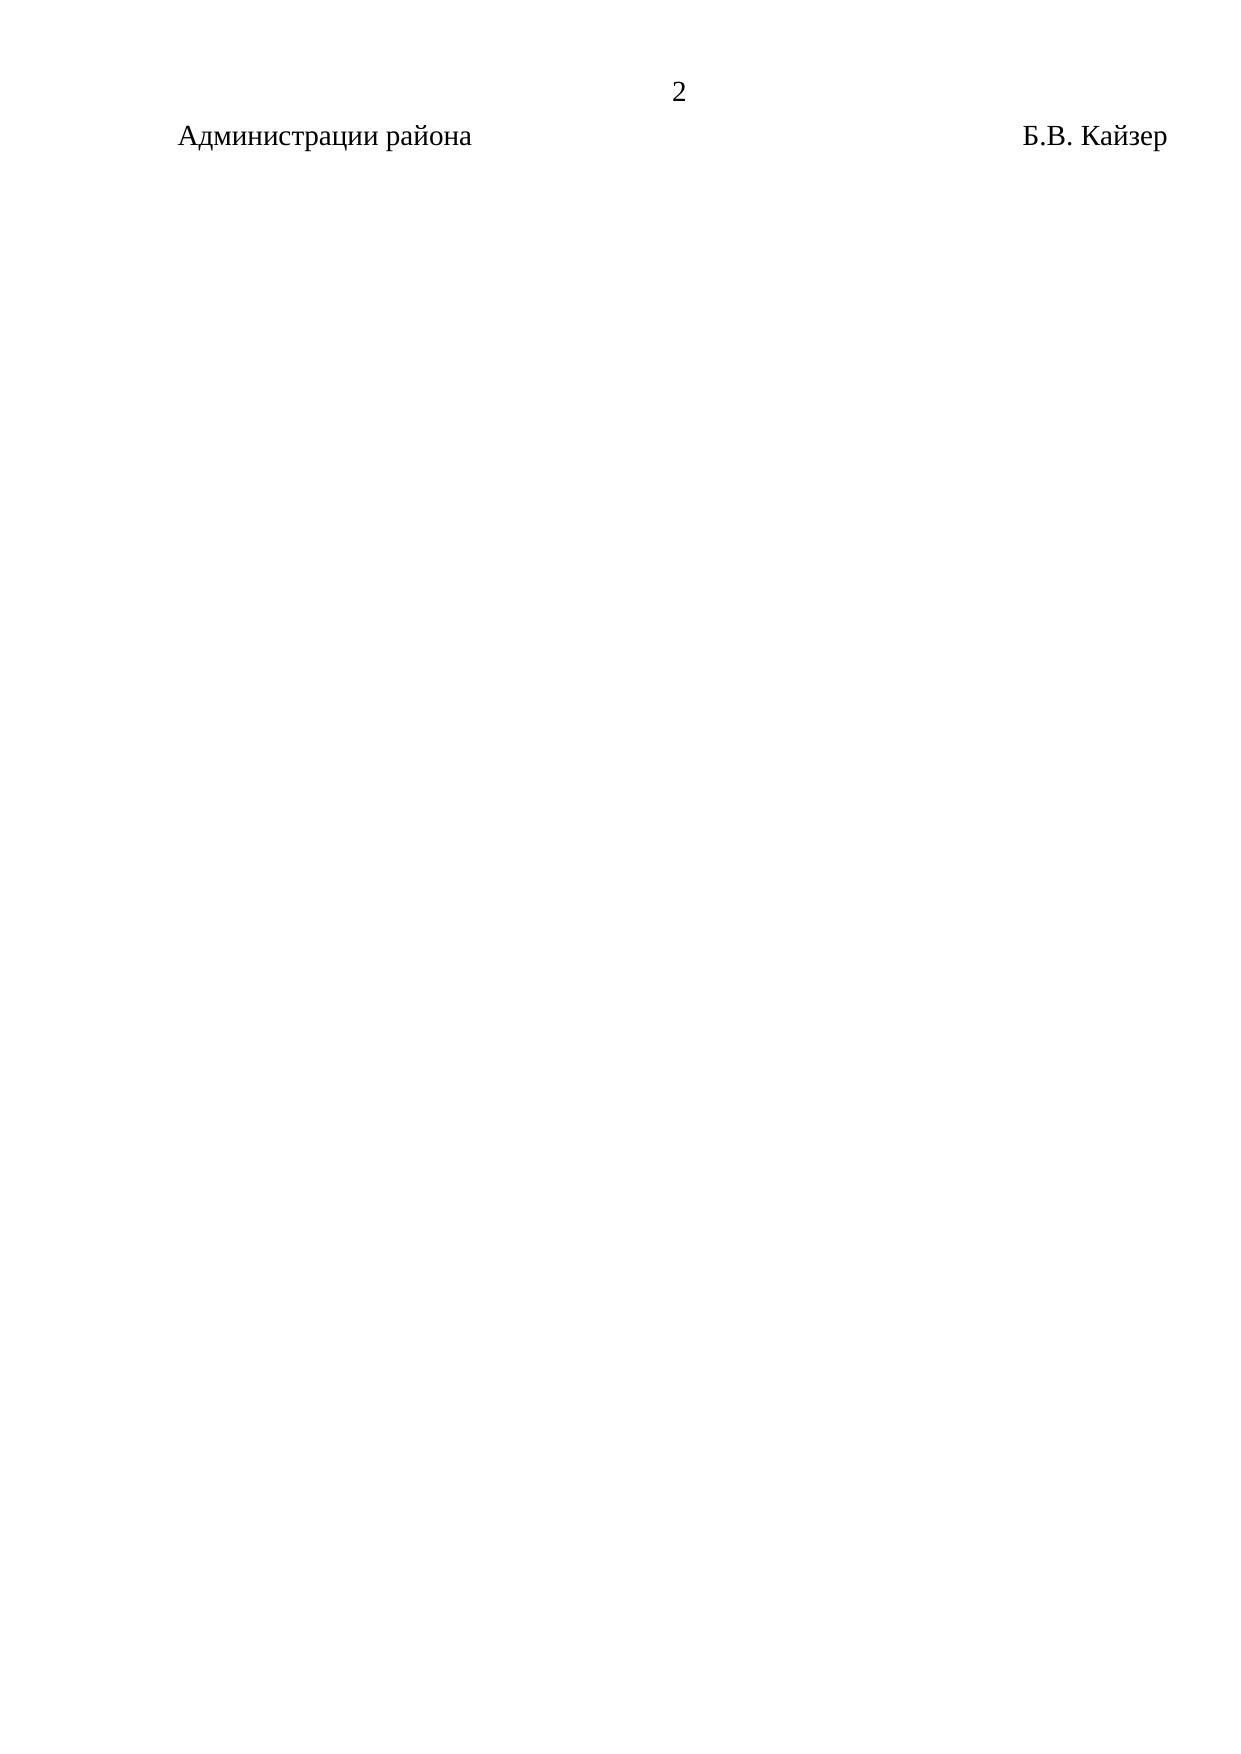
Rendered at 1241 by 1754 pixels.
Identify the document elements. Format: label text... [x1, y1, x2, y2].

text Администрации района Б.В. Кайзер [177, 118, 1181, 152]
